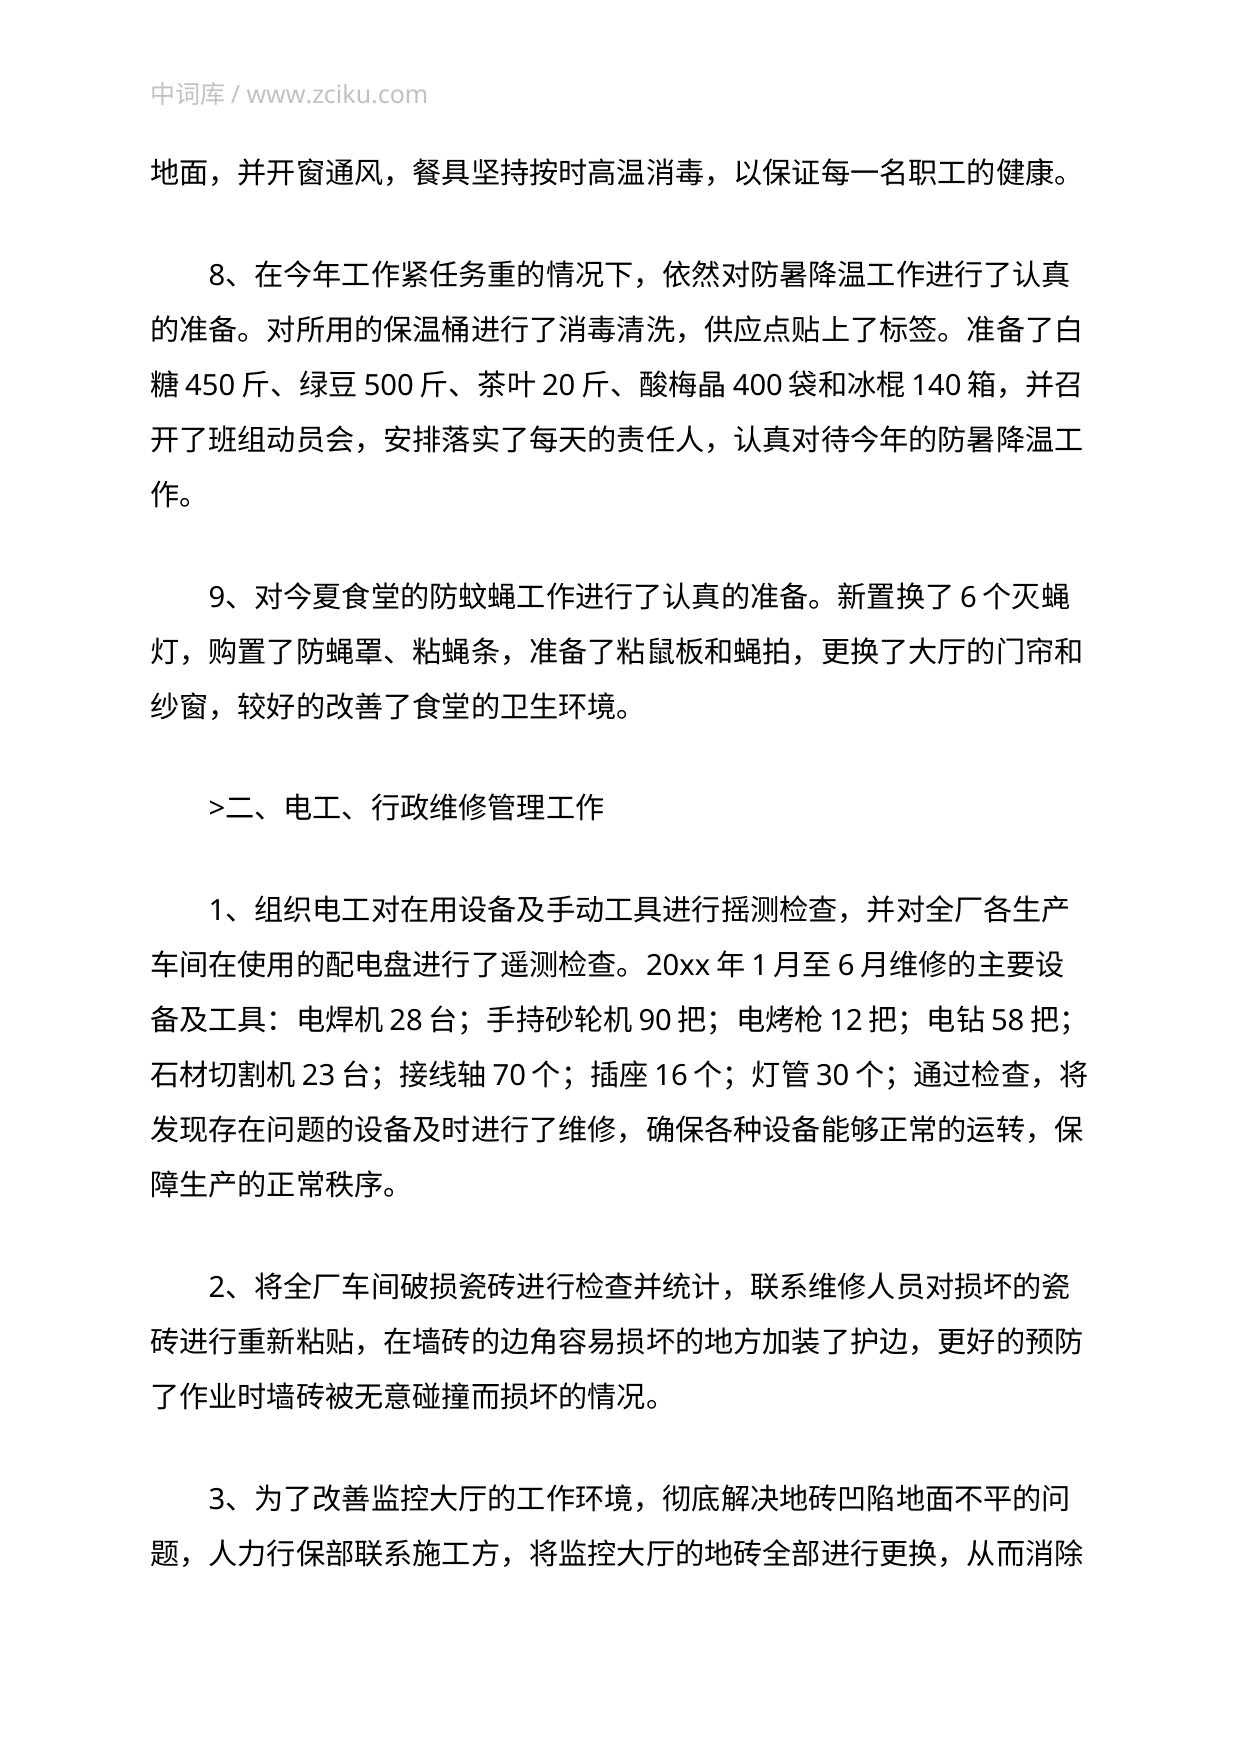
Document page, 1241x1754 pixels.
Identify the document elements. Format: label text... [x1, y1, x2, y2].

text 2、将全厂车间破损瓷砖进行检查并统计，联系维修人员对损坏的瓷砖进行重新粘贴，在墙砖的边角容易损坏的地方加装了护边，更好的预防了作业时墙砖被无意碰撞而损坏的情况。 [150, 1264, 1090, 1416]
text 1、组织电工对在用设备及手动工具进行摇测检查，并对全厂各生产车间在使用的配电盘进行了遥测检查。20xx年1月至6月维修的主要设备及工具：电焊机28台；手持砂轮机90把；电烤枪12把；电钻58把；石材切割机23台；接线轴70个；插座16个；灯管30个；通过检查，将发现存在问题的设备及时进行了维修，确保各种设备能够正常的运转，保障生产的正常秩序。 [150, 887, 1090, 1204]
text 9、对今夏食堂的防蚊蝇工作进行了认真的准备。新置换了6个灭蝇灯，购置了防蝇罩、粘蝇条，准备了粘鼠板和蝇拍，更换了大厅的门帘和纱窗，较好的改善了食堂的卫生环境。 [150, 573, 1090, 726]
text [150, 1475, 1090, 1573]
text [150, 150, 1090, 192]
text >二、电工、行政维修管理工作 [150, 785, 1090, 827]
text 8、在今年工作紧任务重的情况下，依然对防暑降温工作进行了认真的准备。对所用的保温桶进行了消毒清洗，供应点贴上了标签。准备了白糖450斤、绿豆500斤、茶叶20斤、酸梅晶400袋和冰棍140箱，并召开了班组动员会，安排落实了每天的责任人，认真对待今年的防暑降温工作。 [150, 252, 1090, 514]
